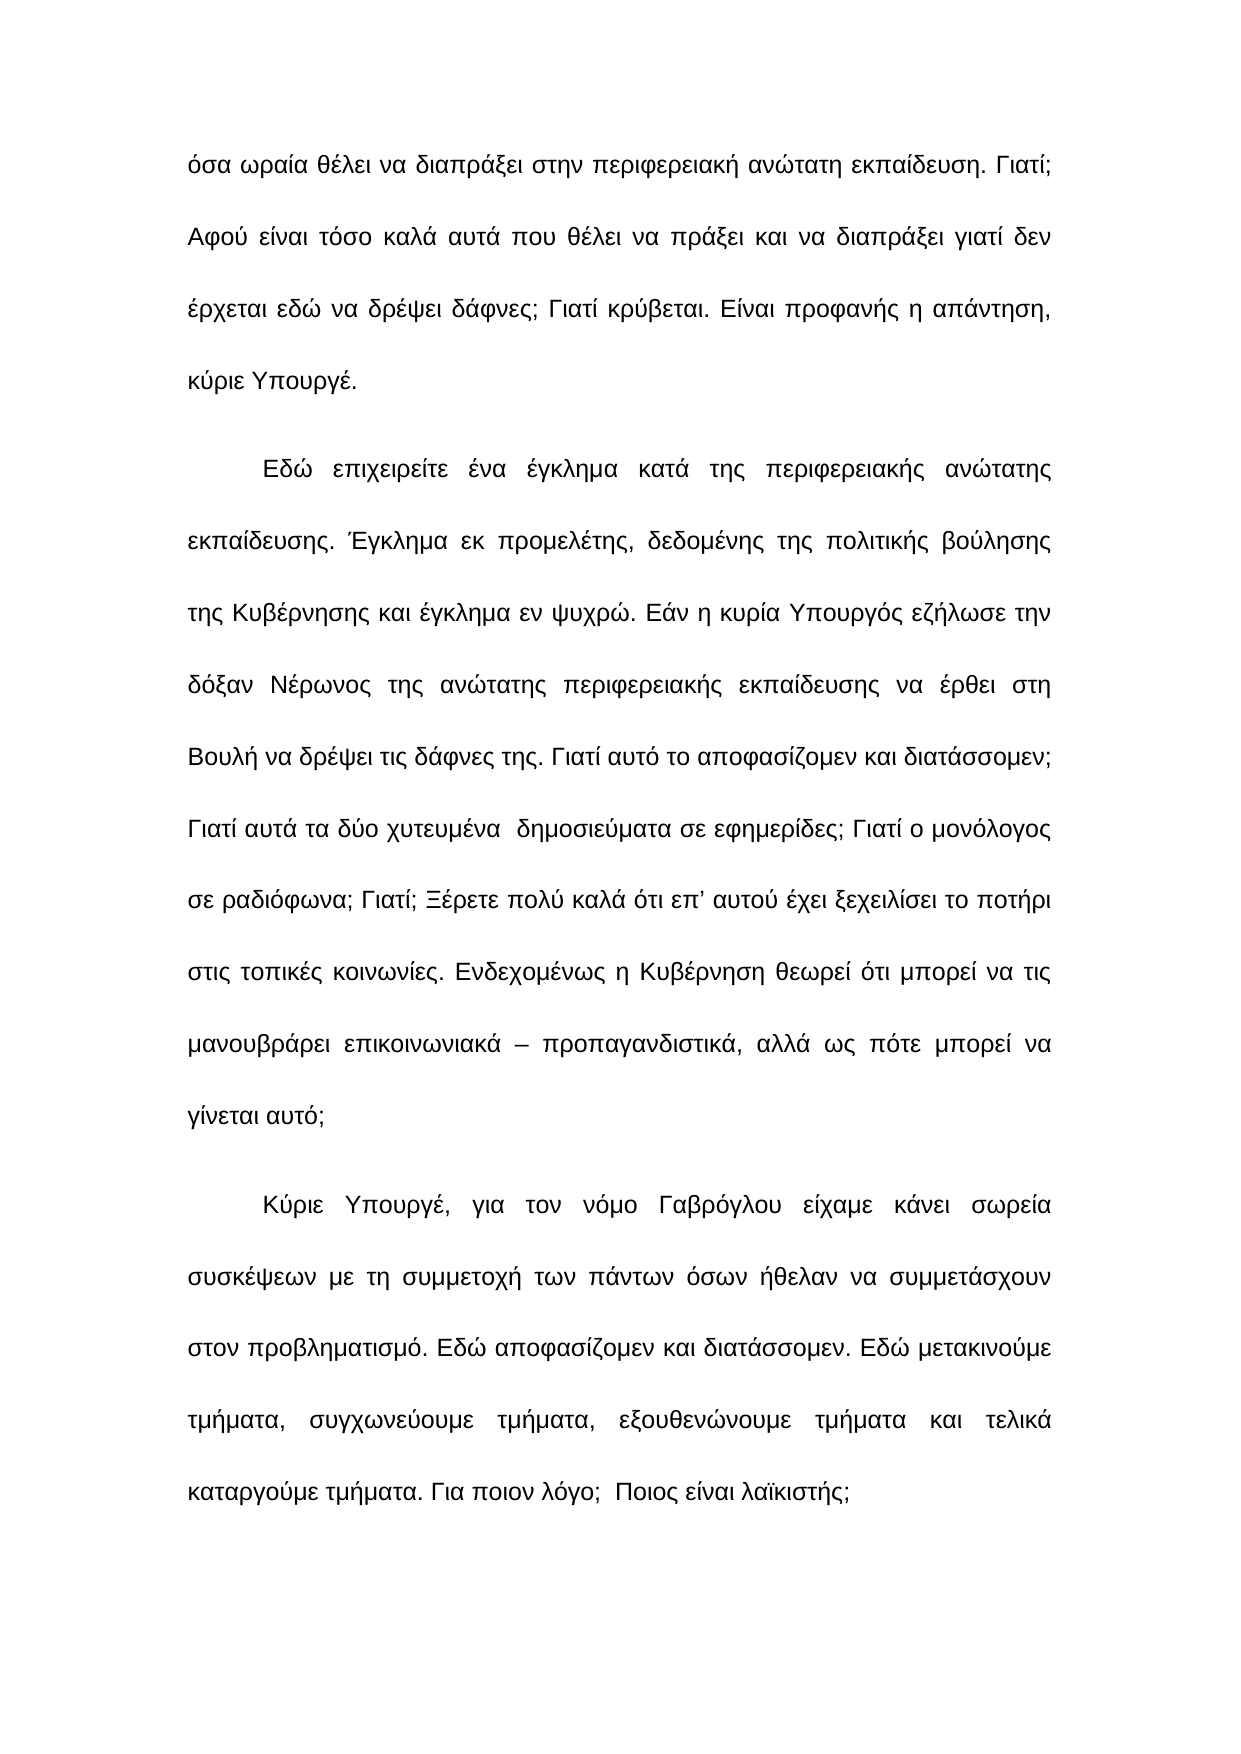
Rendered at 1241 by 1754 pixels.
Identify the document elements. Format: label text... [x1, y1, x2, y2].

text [187, 150, 1053, 394]
text Εδώ επιχειρείτε ένα έγκλημα κατά της περιφερειακής ανώτατης εκπαίδευσης. Έγκλημα εκ προμελέτης, δεδομένης της πολιτικής βούλησης της Κυβέρνησης και έγκλημα εν ψυχρώ. Εάν η κυρία Υπουργός εζήλωσε την δόξαν Νέρωνος της ανώτατης περιφερειακής εκπαίδευσης να έρθει στη Βουλή να δρέψει τις δάφνες της. Γιατί αυτό το αποφασίζομεν και διατάσσομεν; Γιατί αυτά τα δύο χυτευμένα δημοσιεύματα σε εφημερίδες; Γιατί ο μονόλογος σε ραδιόφωνα; Γιατί; Ξέρετε πολύ καλά ότι επ’ αυτού έχει ξεχειλίσει το ποτήρι στις τοπικές κοινωνίες. Ενδεχομένως η Κυβέρνηση θεωρεί ότι μπορεί να τις μανουβράρει επικοινωνιακά – προπαγανδιστικά, αλλά ως πότε μπορεί να γίνεται αυτό; [187, 454, 1053, 1130]
text Κύριε Υπουργέ, για τον νόμο Γαβρόγλου είχαμε κάνει σωρεία συσκέψεων με τη συμμετοχή των πάντων όσων ήθελαν να συμμετάσχουν στον προβληματισμό. Εδώ αποφασίζομεν και διατάσσομεν. Εδώ μετακινούμε τμήματα, συγχωνεύουμε τμήματα, εξουθενώνουμε τμήματα και τελικά καταργούμε τμήματα. Για ποιον λόγο; Ποιος είναι λαϊκιστής; [187, 1189, 1053, 1506]
